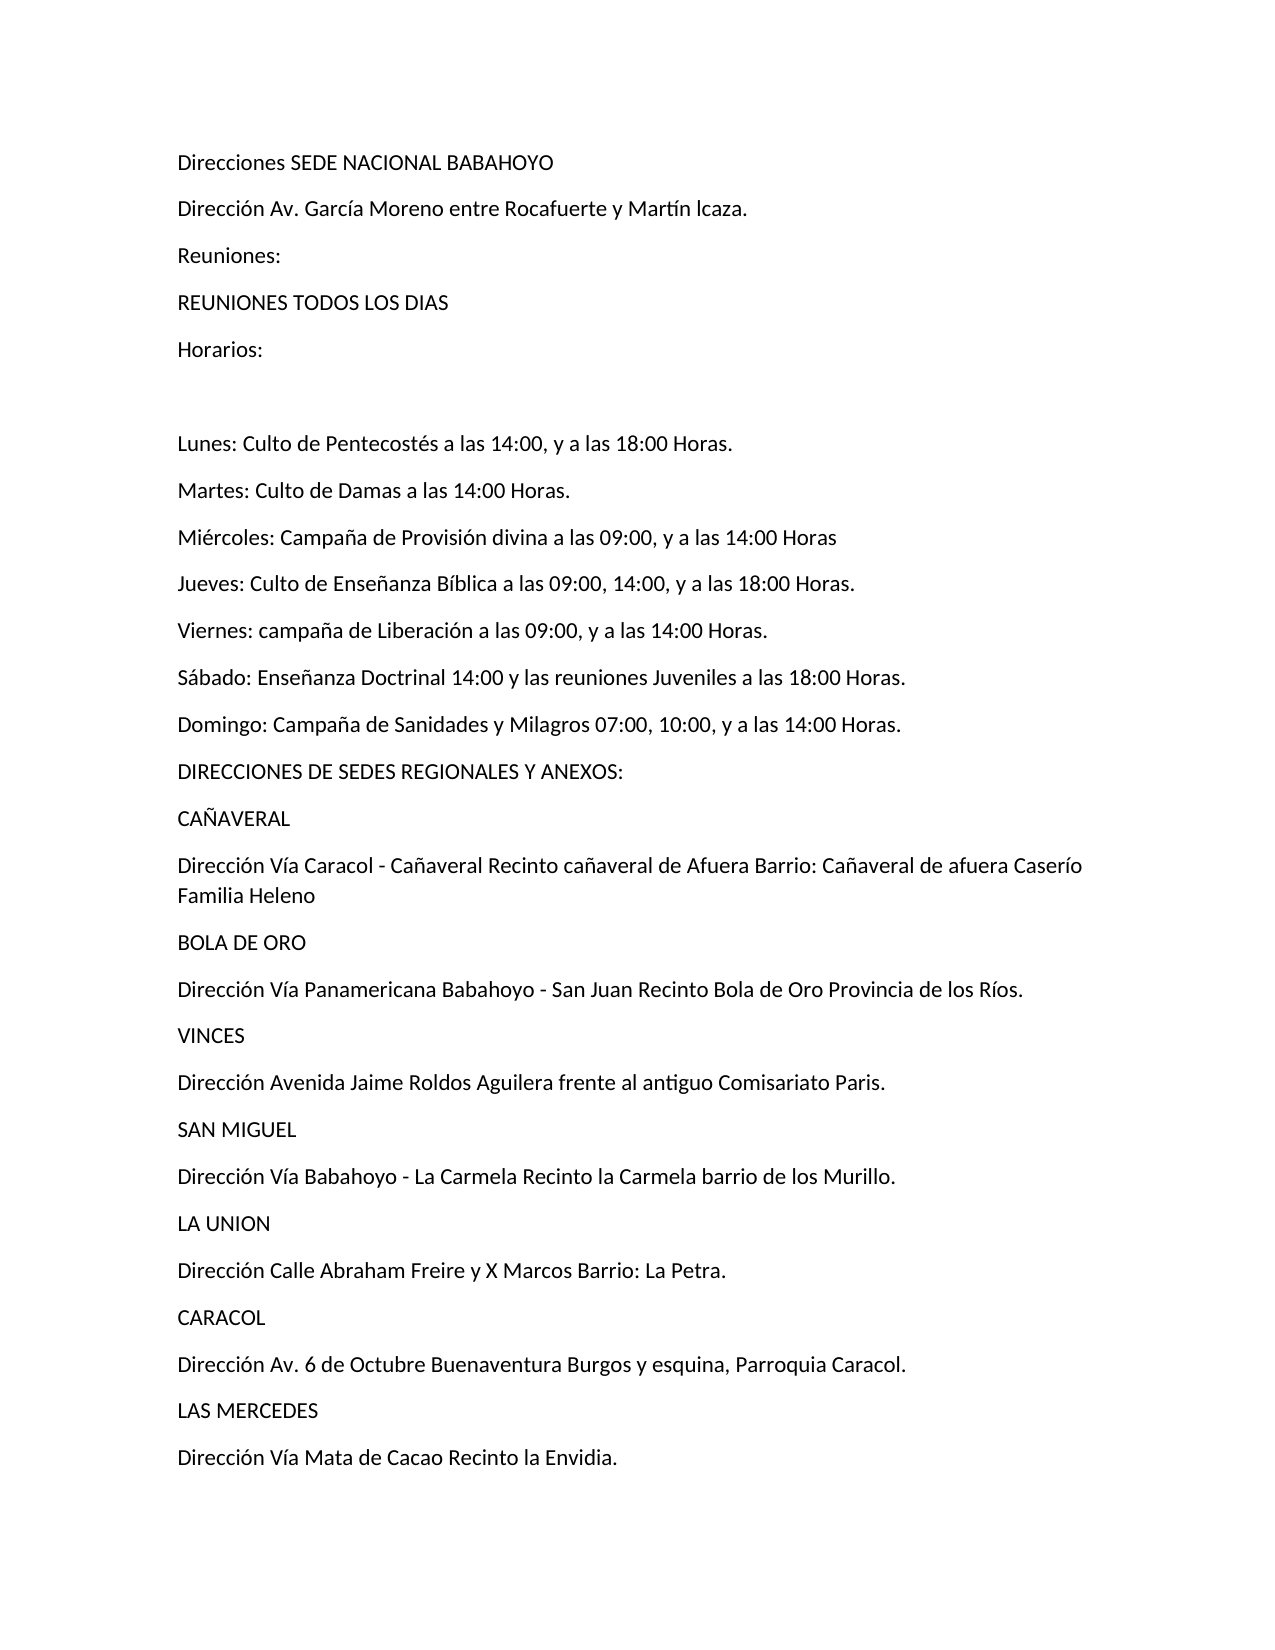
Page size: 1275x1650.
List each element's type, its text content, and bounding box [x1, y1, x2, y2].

text Direcciones SEDE NACIONAL BABAHOYO [177, 148, 1098, 176]
text Dirección Vía Panamericana Babahoyo - San Juan Recinto Bola de Oro Provincia de los Ríos. [177, 975, 1098, 1003]
text Horarios: [177, 335, 1098, 363]
text Martes: Culto de Damas a las 14:00 Horas. [177, 476, 1098, 504]
text Dirección Vía Babahoyo - La Carmela Recinto la Carmela barrio de los Murillo. [177, 1162, 1098, 1190]
text Jueves: Culto de Enseñanza Bíblica a las 09:00, 14:00, y a las 18:00 Horas. [177, 569, 1098, 597]
text DIRECCIONES DE SEDES REGIONALES Y ANEXOS: [177, 757, 1098, 785]
text Dirección Av. 6 de Octubre Buenaventura Burgos y esquina, Parroquia Caracol. [177, 1350, 1098, 1378]
text REUNIONES TODOS LOS DIAS [177, 288, 1098, 316]
text Dirección Vía Caracol - Cañaveral Recinto cañaveral de Afuera Barrio: Cañaveral de afuera Caserío Familia Heleno [177, 851, 1098, 909]
text BOLA DE ORO [177, 928, 1098, 956]
text Dirección Vía Mata de Cacao Recinto la Envidia. [177, 1443, 1098, 1471]
text Dirección Av. García Moreno entre Rocafuerte y Martín lcaza. [177, 194, 1098, 222]
text Miércoles: Campaña de Provisión divina a las 09:00, y a las 14:00 Horas [177, 523, 1098, 551]
text CAÑAVERAL [177, 804, 1098, 832]
text LA UNION [177, 1209, 1098, 1237]
text Dirección Calle Abraham Freire y X Marcos Barrio: La Petra. [177, 1256, 1098, 1284]
text Lunes: Culto de Pentecostés a las 14:00, y a las 18:00 Horas. [177, 429, 1098, 457]
text CARACOL [177, 1303, 1098, 1331]
text Reuniones: [177, 241, 1098, 269]
text LAS MERCEDES [177, 1397, 1098, 1424]
text Dirección Avenida Jaime Roldos Aguilera frente al antiguo Comisariato Paris. [177, 1068, 1098, 1096]
text Viernes: campaña de Liberación a las 09:00, y a las 14:00 Horas. [177, 616, 1098, 644]
text VINCES [177, 1022, 1098, 1049]
text Sábado: Enseñanza Doctrinal 14:00 y las reuniones Juveniles a las 18:00 Horas. [177, 663, 1098, 691]
text Domingo: Campaña de Sanidades y Milagros 07:00, 10:00, y a las 14:00 Horas. [177, 710, 1098, 738]
text SAN MIGUEL [177, 1115, 1098, 1143]
